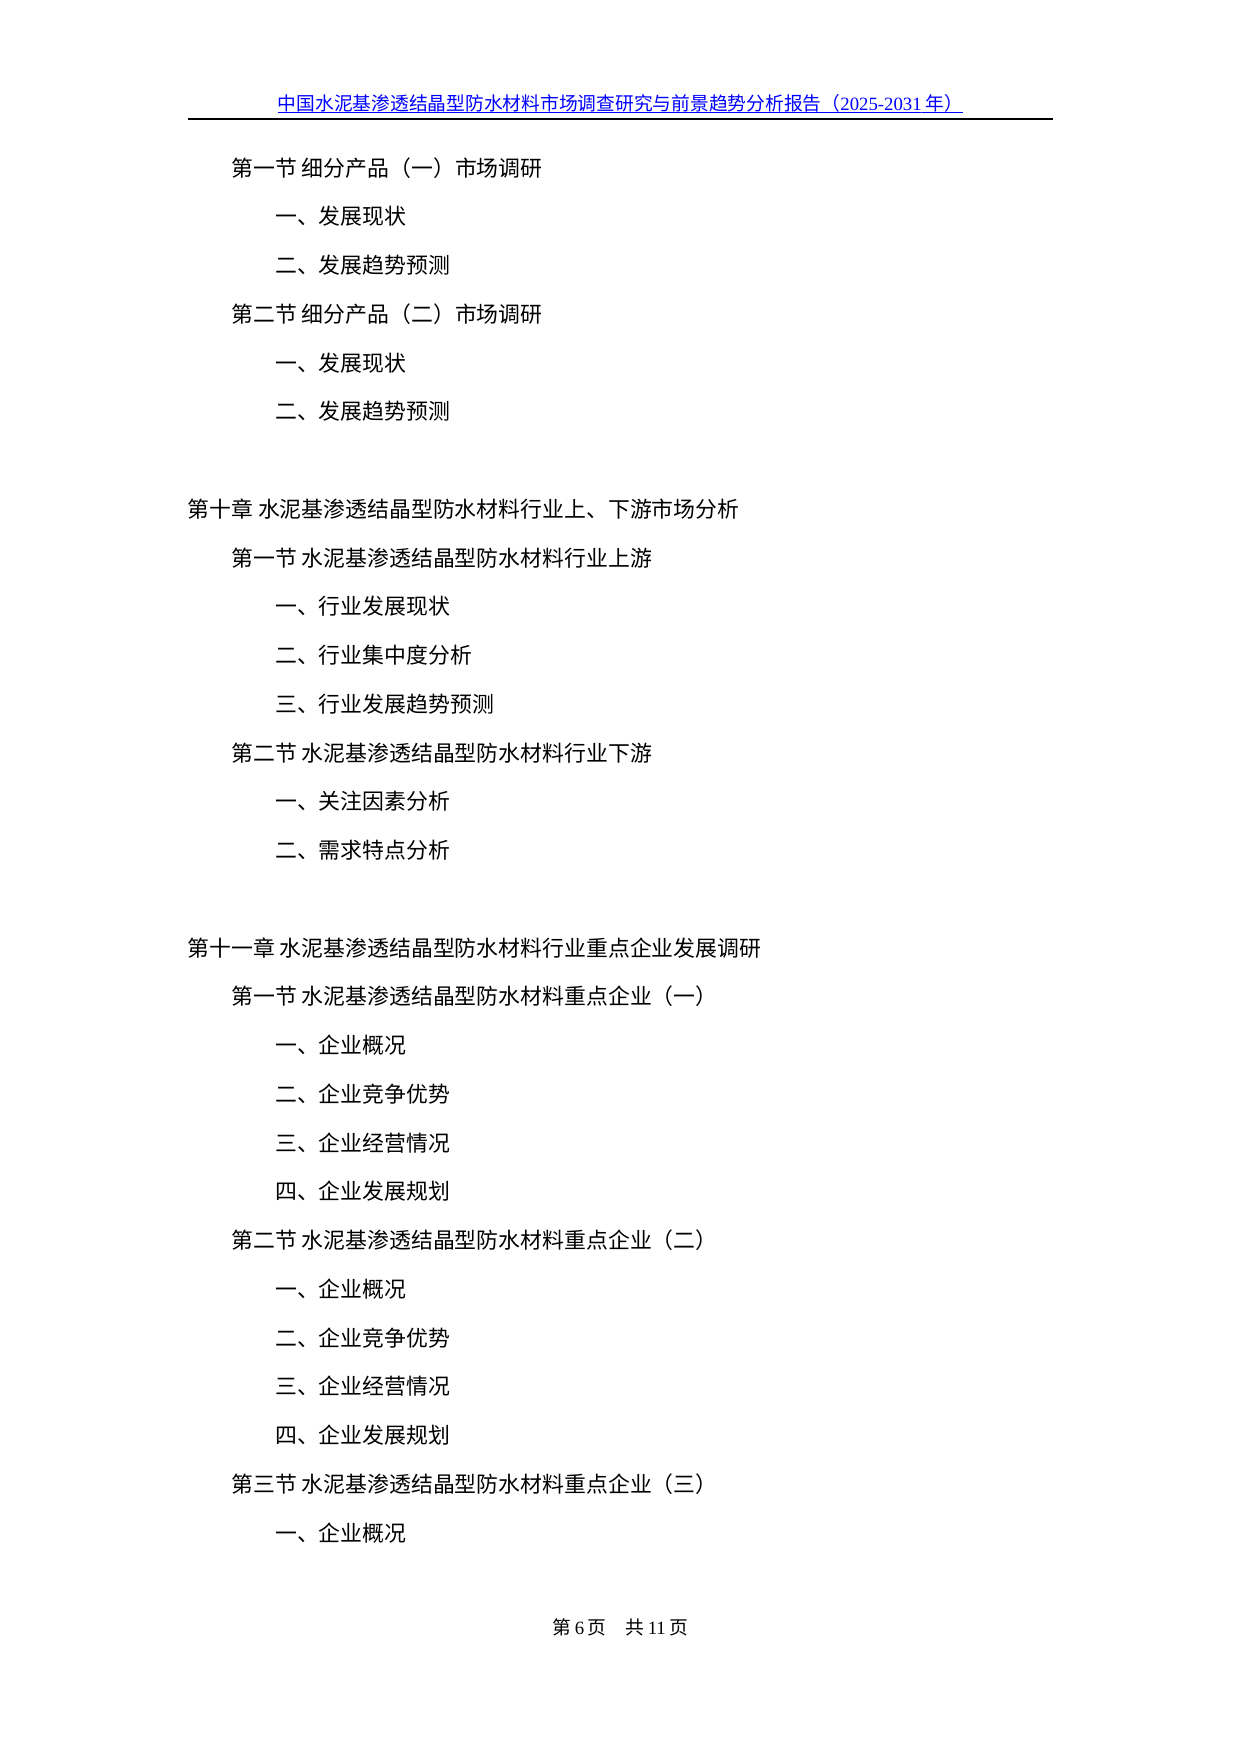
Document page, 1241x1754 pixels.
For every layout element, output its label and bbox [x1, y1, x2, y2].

text [187, 150, 1053, 1548]
